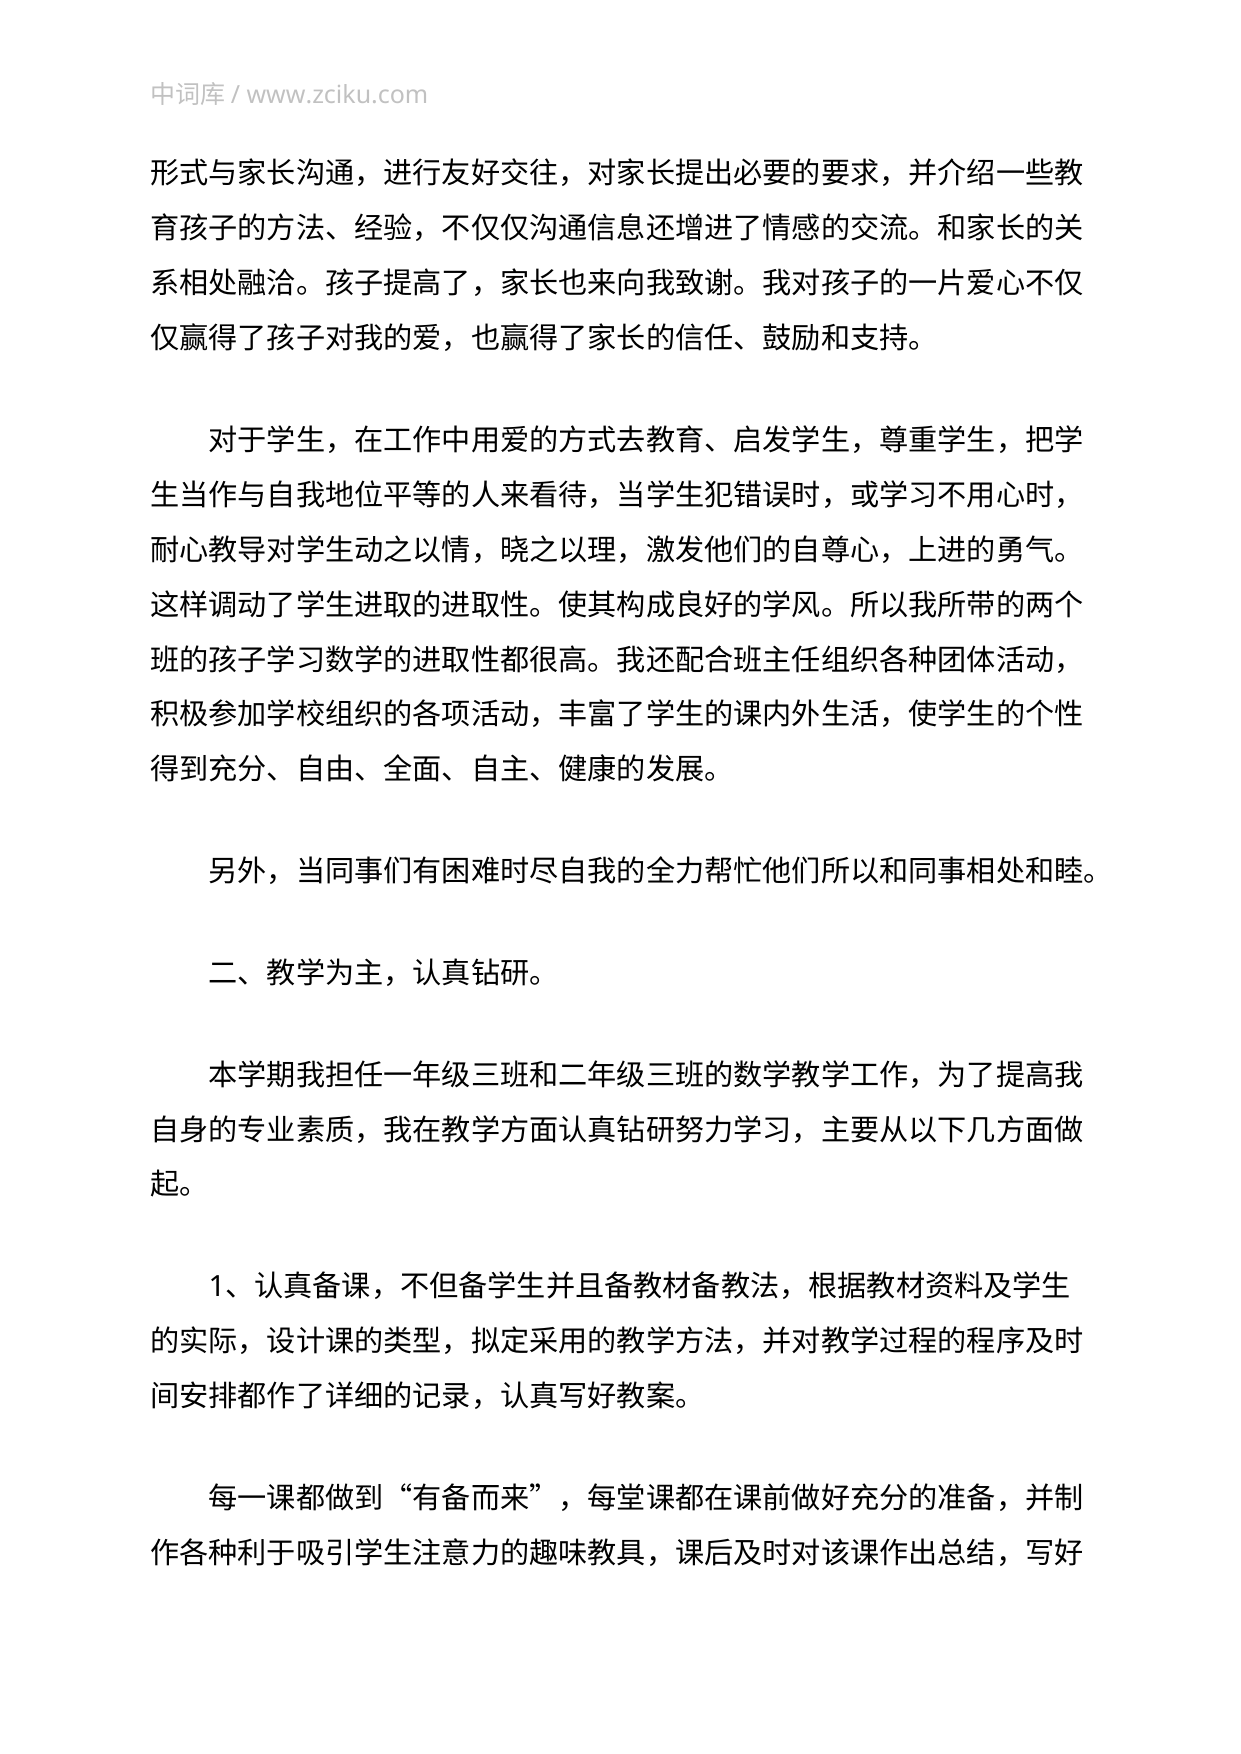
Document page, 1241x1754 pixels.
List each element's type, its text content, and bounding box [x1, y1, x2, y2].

text 1、认真备课，不但备学生并且备教材备教法，根据教材资料及学生的实际，设计课的类型，拟定采用的教学方法，并对教学过程的程序及时间安排都作了详细的记录，认真写好教案。 [150, 1263, 1090, 1415]
text 本学期我担任一年级三班和二年级三班的数学教学工作，为了提高我自身的专业素质，我在教学方面认真钻研努力学习，主要从以下几方面做起。 [150, 1051, 1090, 1203]
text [150, 150, 1090, 357]
text 二、教学为主，认真钻研。 [150, 949, 1090, 992]
text 对于学生，在工作中用爱的方式去教育、启发学生，尊重学生，把学生当作与自我地位平等的人来看待，当学生犯错误时，或学习不用心时，耐心教导对学生动之以情，晓之以理，激发他们的自尊心，上进的勇气。这样调动了学生进取的进取性。使其构成良好的学风。所以我所带的两个班的孩子学习数学的进取性都很高。我还配合班主任组织各种团体活动，积极参加学校组织的各项活动，丰富了学生的课内外生活，使学生的个性得到充分、自由、全面、自主、健康的发展。 [150, 416, 1090, 788]
text 另外，当同事们有困难时尽自我的全力帮忙他们所以和同事相处和睦。 [150, 848, 1090, 890]
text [150, 1474, 1090, 1572]
